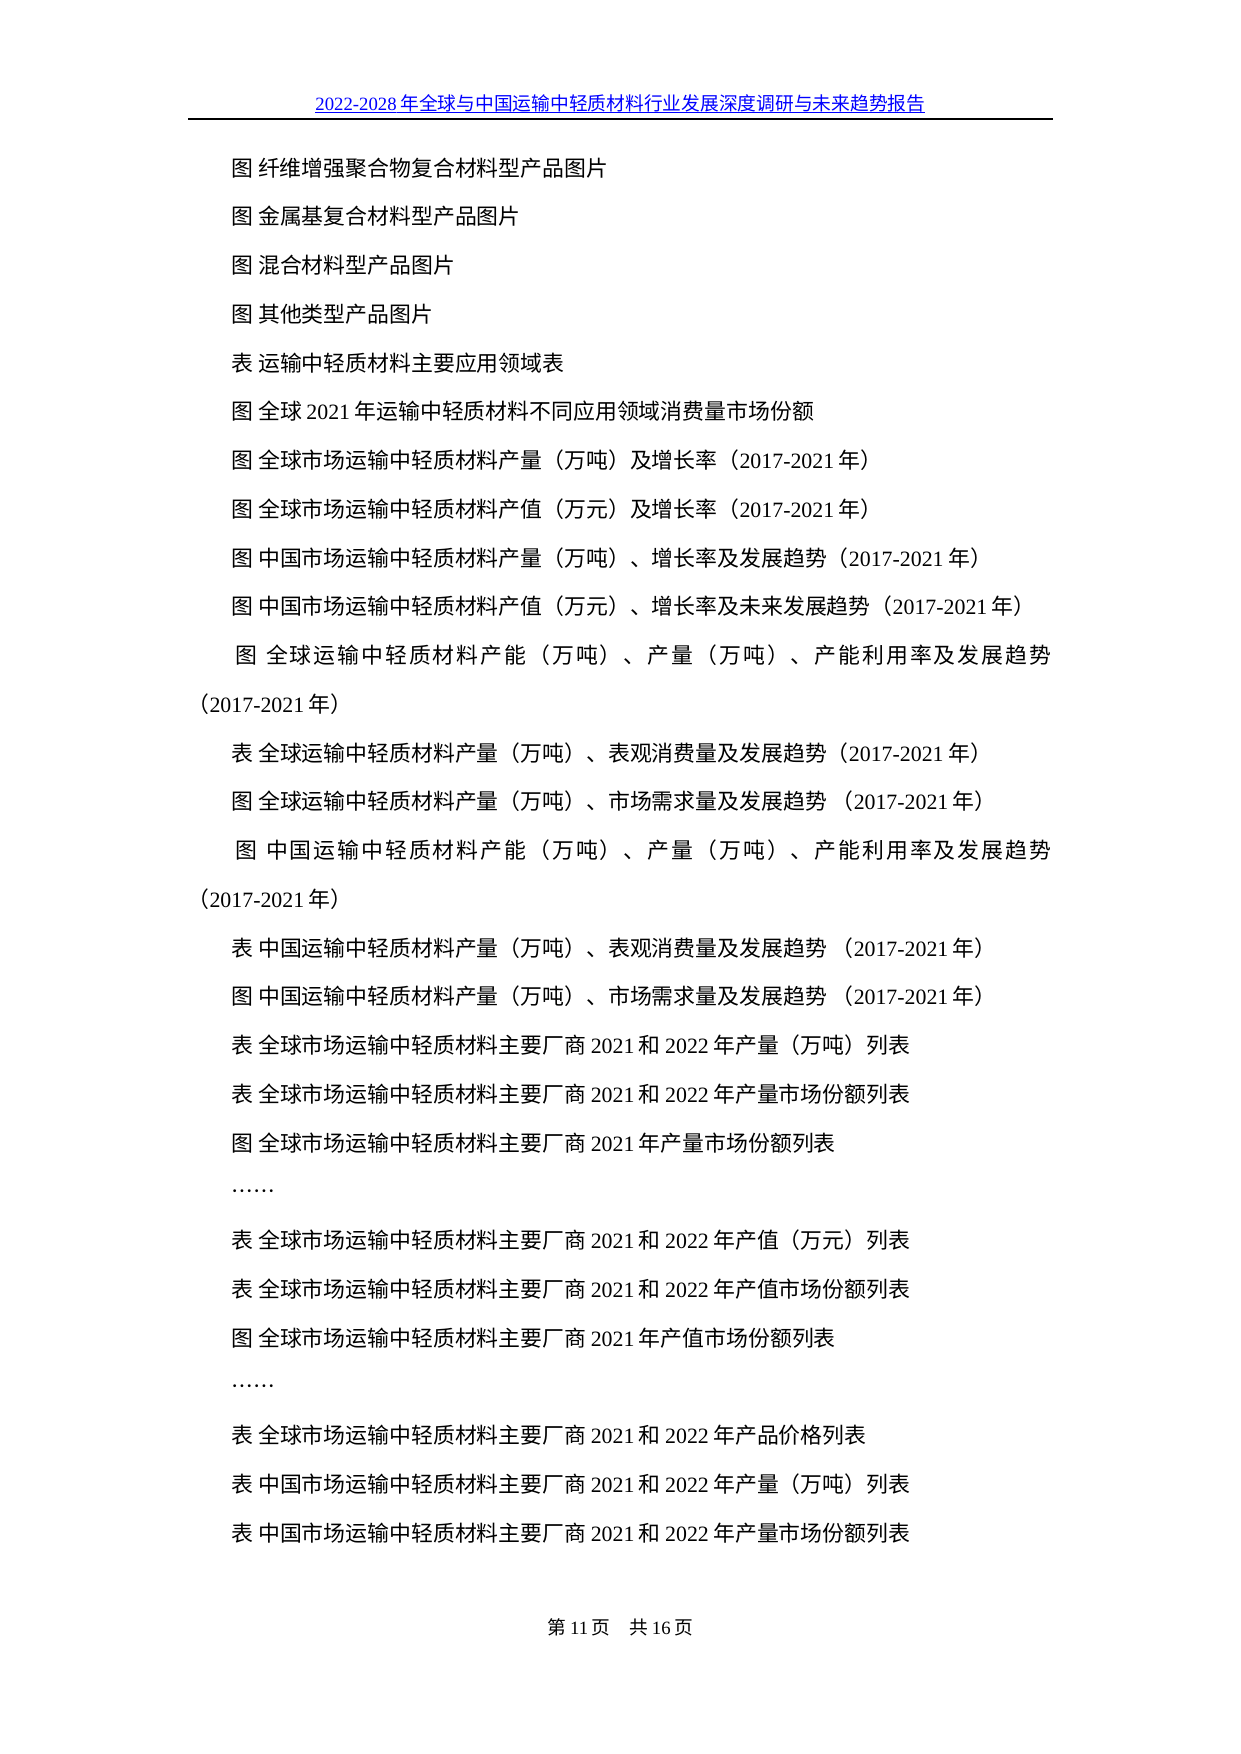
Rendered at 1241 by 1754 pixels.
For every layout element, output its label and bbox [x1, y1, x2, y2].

text [187, 150, 1053, 1548]
